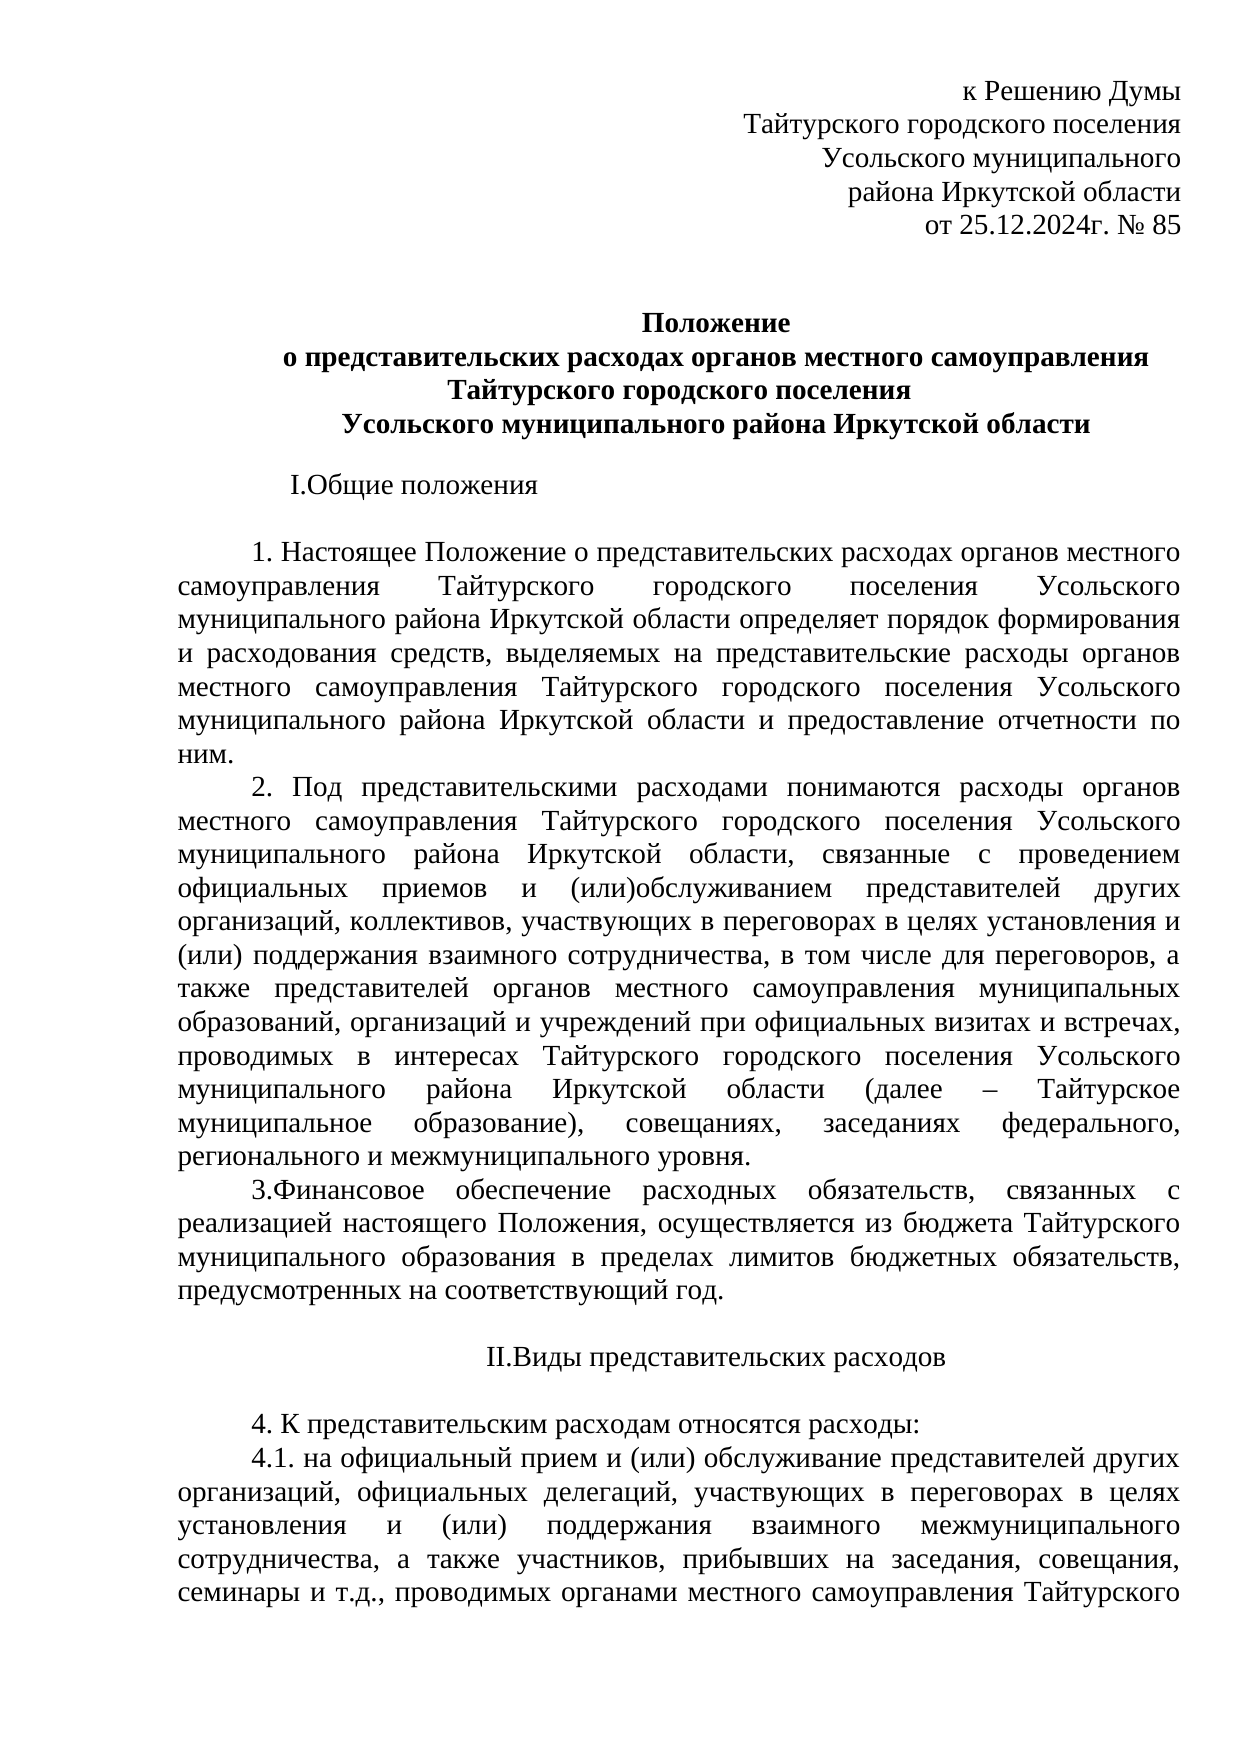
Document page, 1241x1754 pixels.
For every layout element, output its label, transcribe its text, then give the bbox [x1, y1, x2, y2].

text 1. Настоящее Положение о представительских расходах органов местного самоуправления Тайтурского городского поселения Усольского муниципального района Иркутской области определяет порядок формирования и расходования средств, выделяемых на представительские расходы органов местного самоуправления Тайтурского городского поселения Усольского муниципального района Иркутской области и предоставление отчетности по ним. [177, 534, 1181, 769]
text 3.Финансовое обеспечение расходных обязательств, связанных с реализацией настоящего Положения, осуществляется из бюджета Тайтурского муниципального образования в пределах лимитов бюджетных обязательств, предусмотренных на соответствующий год. [177, 1172, 1181, 1306]
list I.Общие положения [290, 470, 1181, 501]
text о представительских расходах органов местного самоуправления Тайтурского городского поселения [177, 339, 1181, 406]
text 2. Под представительскими расходами понимаются расходы органов местного самоуправления Тайтурского городского поселения Усольского муниципального района Иркутской области, связанные с проведением официальных приемов и (или)обслуживанием представителей других организаций, коллективов, участвующих в переговорах в целях установления и (или) поддержания взаимного сотрудничества, в том числе для переговоров, а также представителей органов местного самоуправления муниципальных образований, организаций и учреждений при официальных визитах и встречах, проводимых в интересах Тайтурского городского поселения Усольского муниципального района Иркутской области (далее – Тайтурское муниципальное образование), совещаниях, заседаниях федерального, регионального и межмуниципального уровня. [177, 769, 1181, 1172]
text от 25.12.2024г. № 85 [177, 207, 1181, 241]
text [177, 1440, 1181, 1608]
text 4. К представительским расходам относятся расходы: [177, 1407, 1181, 1440]
text Положение [177, 305, 1181, 339]
text II.Виды представительских расходов [177, 1339, 1181, 1373]
text района Иркутской области [177, 174, 1181, 207]
text Усольского муниципального [177, 140, 1181, 174]
text к Решению Думы [177, 73, 1181, 107]
text Тайтурского городского поселения [177, 107, 1181, 140]
text Усольского муниципального района Иркутской области [177, 406, 1181, 439]
